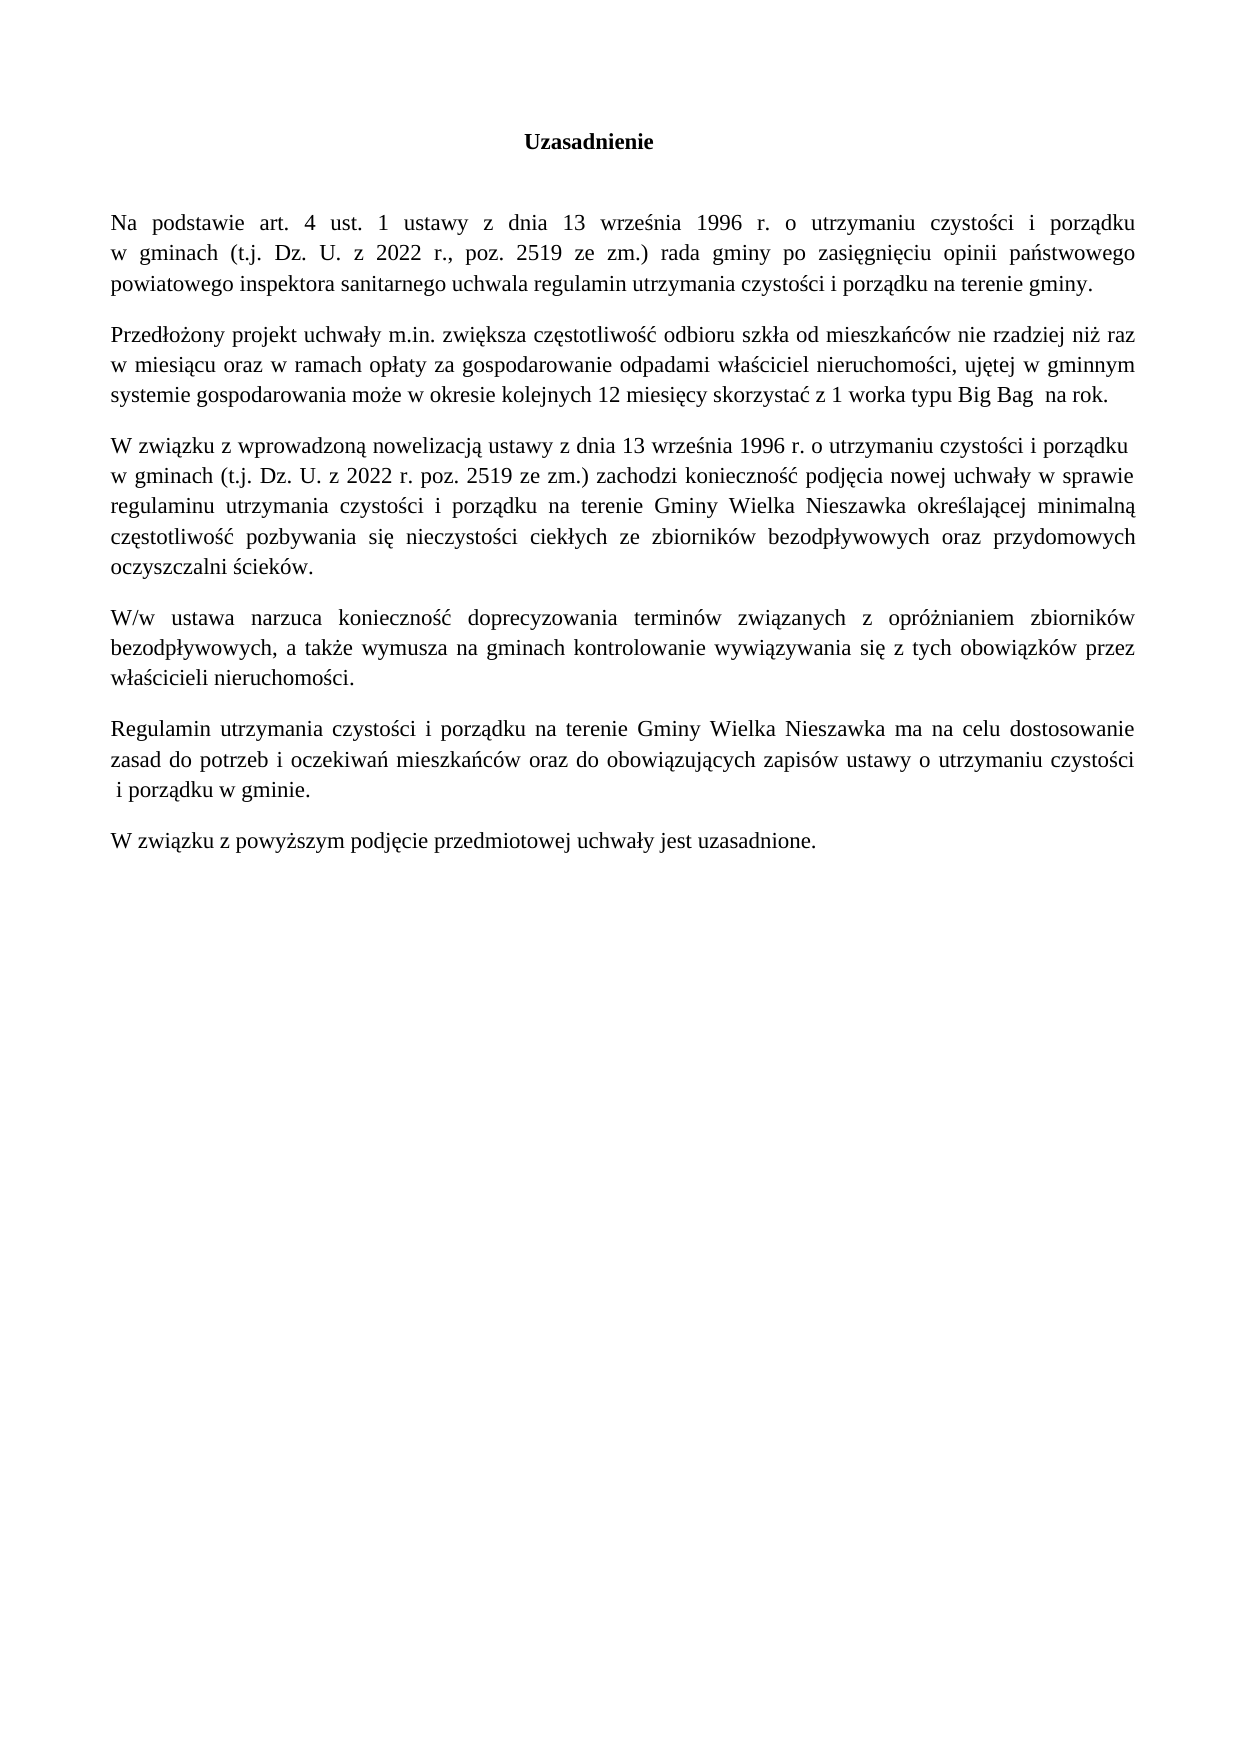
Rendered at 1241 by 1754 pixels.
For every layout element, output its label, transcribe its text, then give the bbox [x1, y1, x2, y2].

text Regulamin utrzymania czystości i porządku na terenie Gminy Wielka Nieszawka ma na celu dostosowanie zasad do potrzeb i oczekiwań mieszkańców oraz do obowiązujących zapisów ustawy o utrzymaniu czystości i porządku w gminie. [110, 716, 1137, 802]
text Przedłożony projekt uchwały m.in. zwiększa częstotliwość odbioru szkła od mieszkańców nie rzadziej niż raz w miesiącu oraz w ramach opłaty za gospodarowanie odpadami właściciel nieruchomości, ujętej w gminnym systemie gospodarowania może w okresie kolejnych 12 miesięcy skorzystać z 1 worka typu Big Bag na rok. [110, 321, 1137, 407]
text W związku z powyższym podjęcie przedmiotowej uchwały jest uzasadnione. [110, 827, 1137, 853]
text Na podstawie art. 4 ust. 1 ustawy z dnia 13 września 1996 r. o utrzymaniu czystości i porządku w gminach (t.j. Dz. U. z 2022 r., poz. 2519 ze zm.) rada gminy po zasięgnięciu opinii państwowego powiatowego inspektora sanitarnego uchwala regulamin utrzymania czystości i porządku na terenie gminy. [110, 179, 1137, 296]
text W związku z wprowadzoną nowelizacją ustawy z dnia 13 września 1996 r. o utrzymaniu czystości i porządku w gminach (t.j. Dz. U. z 2022 r. poz. 2519 ze zm.) zachodzi konieczność podjęcia nowej uchwały w sprawie regulaminu utrzymania czystości i porządku na terenie Gminy Wielka Nieszawka określającej minimalną częstotliwość pozbywania się nieczystości ciekłych ze zbiorników bezodpływowych oraz przydomowych oczyszczalni ścieków. [110, 432, 1137, 579]
text W/w ustawa narzuca konieczność doprecyzowania terminów związanych z opróżnianiem zbiorników bezodpływowych, a także wymusza na gminach kontrolowanie wywiązywania się z tych obowiązków przez właścicieli nieruchomości. [110, 604, 1137, 691]
text Uzasadnienie [110, 128, 1137, 154]
